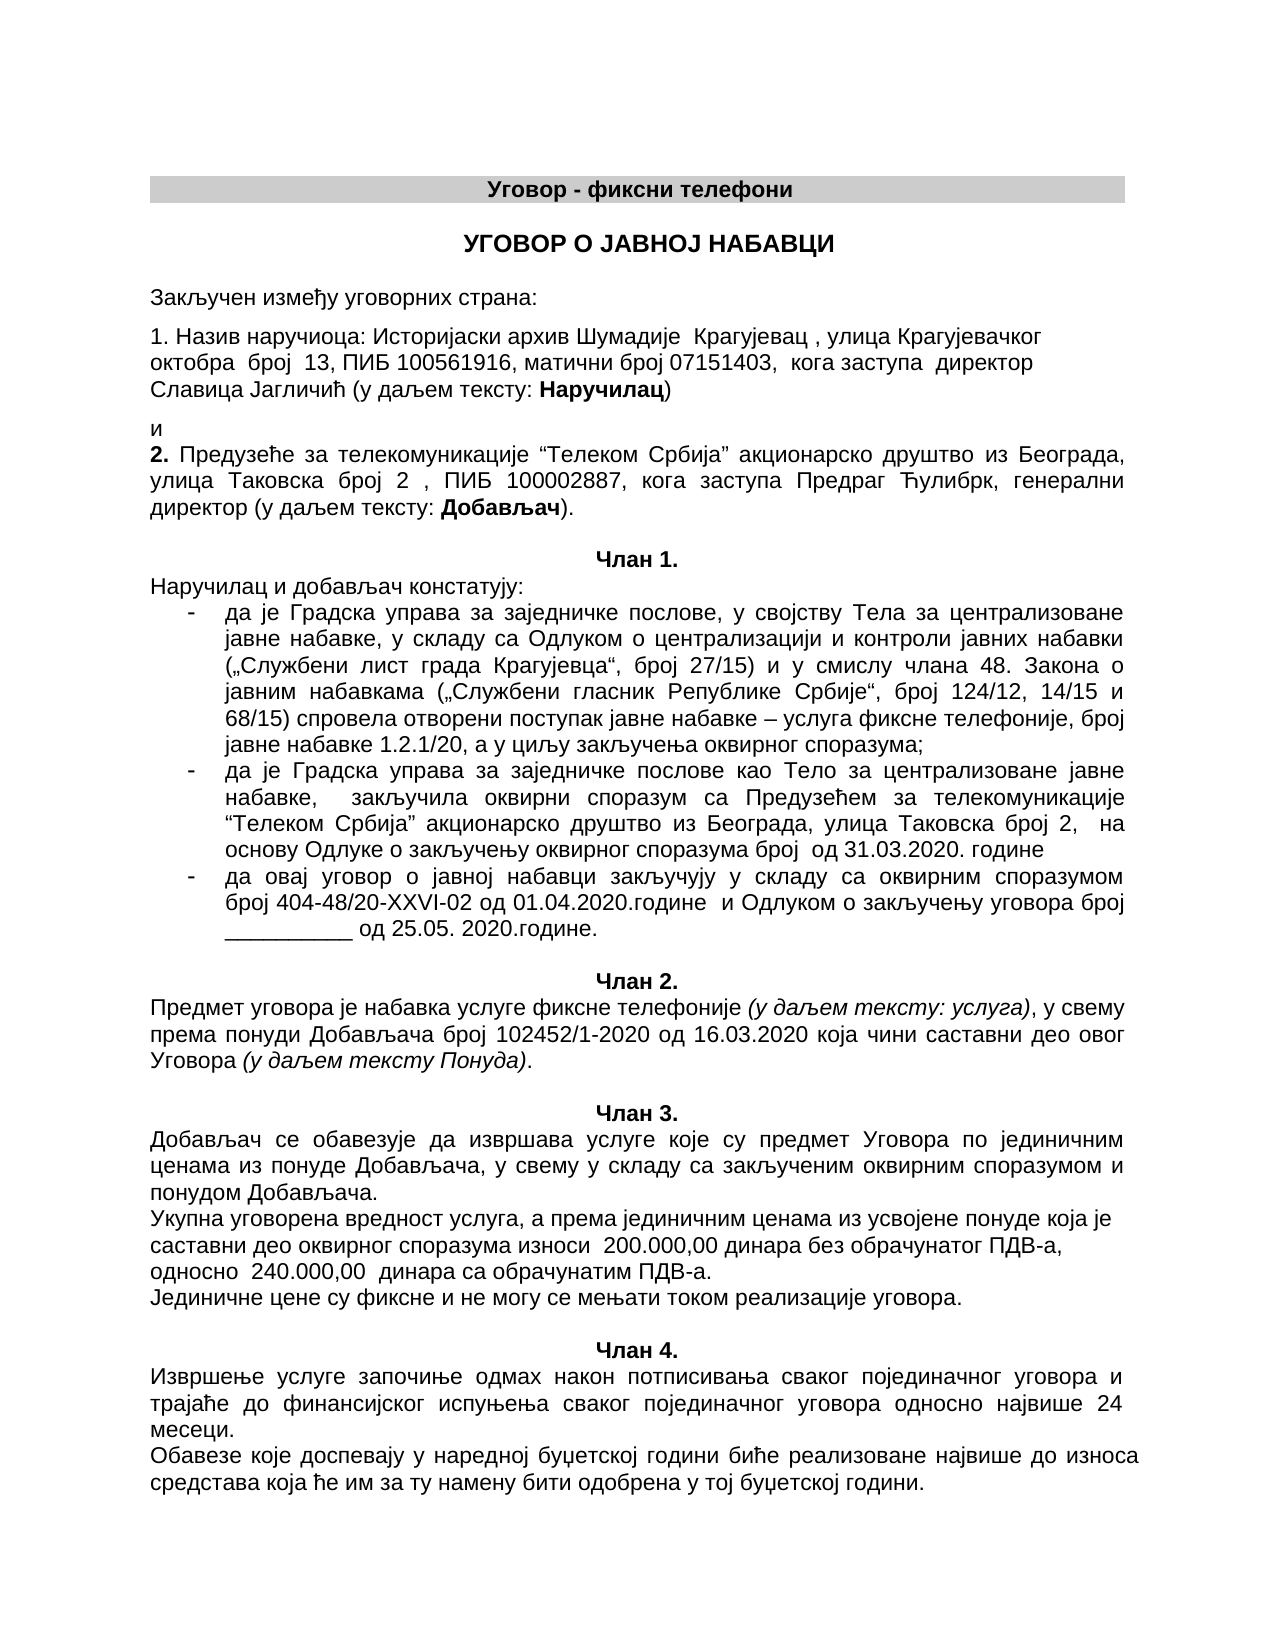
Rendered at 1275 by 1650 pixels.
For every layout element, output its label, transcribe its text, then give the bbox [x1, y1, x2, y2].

subtitle Уговор - фиксни телефони [150, 176, 1125, 203]
text Члан 2. [150, 968, 1124, 994]
text да је Градска управа за заједничке послове, у својству Тела за централизоване јавне набавке, у складу са Одлуком о централизацији и контроли јавних набавки („Службени лист града Крагујевца“, број 27/15) и у смислу члана 48. Закона о јавним набавкама („Службени гласник Републике Србије“, број 124/12, 14/15 и 68/15) спровела отворени поступак јавне набавке – услуга фиксне телефоније, број јавне набавке 1.2.1/20, а у циљу закључења оквирног споразума; [187, 599, 1125, 757]
text Наручилац и добављач констатују: [150, 573, 1125, 599]
text Укупна уговорена вредност услуга, а према јединичним ценама из усвојене понуде која је саставни део оквирног споразума износи 200.000,00 динара без обрачунатог ПДВ-а, односно 240.000,00 динара са обрачунатим ПДВ-а. [150, 1205, 1125, 1284]
text Обавезе које доспевају у наредној буџетској години биће реализоване највише до износа средстава која ће им за ту намену бити одобрена у тој буџетској години. [150, 1442, 1139, 1495]
text Члан 3. [150, 1100, 1124, 1126]
text Добављач се обавезује да извршава услуге које су предмет Уговора по јединичним ценама из понуде Добављача, у свему у складу са закљученим оквирним споразумом и понудом Добављача. [150, 1126, 1125, 1205]
text да је Градска управа за заједничке послове као Тело за централизоване јавне набавке, закључила оквирни споразум са Предузећем за телекомуникације “Телеком Србија” акционарско друштво из Београда, улица Таковска број 2, на основу Одлуке о закључењу оквирног споразума број од 31.03.2020. године [187, 757, 1125, 863]
text Јединичне цене су фиксне и не могу се мењати током реализације уговора. [150, 1284, 1125, 1311]
text и [150, 414, 1125, 441]
text Закључен између уговорних страна: [150, 284, 1125, 311]
text 2. Предузеће за телекомуникације “Телеком Србија” акционарско друштво из Београда, улица Таковска број 2 , ПИБ 100002887, кога заступа Предраг Ћулибрк, генерални директор (у даљем тексту: Добављач). [150, 441, 1125, 520]
text 1. Назив наручиоца: Историјаски архив Шумадије Крагујевац , улица Крагујевачког октобра број 13, ПИБ 100561916, матични број 07151403, кога заступа директор Славица Јагличић (у даљем тексту: Наручилац) [150, 323, 1125, 402]
text Извршење услуге започиње одмах након потписивања сваког појединачног уговора и трајаће до финансијског испуњења сваког појединачног уговора односно највише 24 месеци. [150, 1363, 1124, 1442]
text Члан 1. [150, 546, 1124, 573]
text да овај уговор о јавној набавци закључују у складу са оквирним споразумом број 404-48/20-XXVI-02 од 01.04.2020.године и Одлуком о закључењу уговора број __________ од 25.05. 2020.године. [187, 863, 1125, 942]
subtitle УГОВОР О ЈАВНОЈ НАБАВЦИ [173, 229, 1125, 258]
text Предмет уговора је набавка услуге фиксне телефоније (у даљем тексту: услуга), у свему према понуди Добављача број 102452/1-2020 од 16.03.2020 која чини саставни део овог Уговора (у даљем тексту Понуда). [150, 994, 1125, 1073]
text Члан 4. [150, 1337, 1124, 1363]
